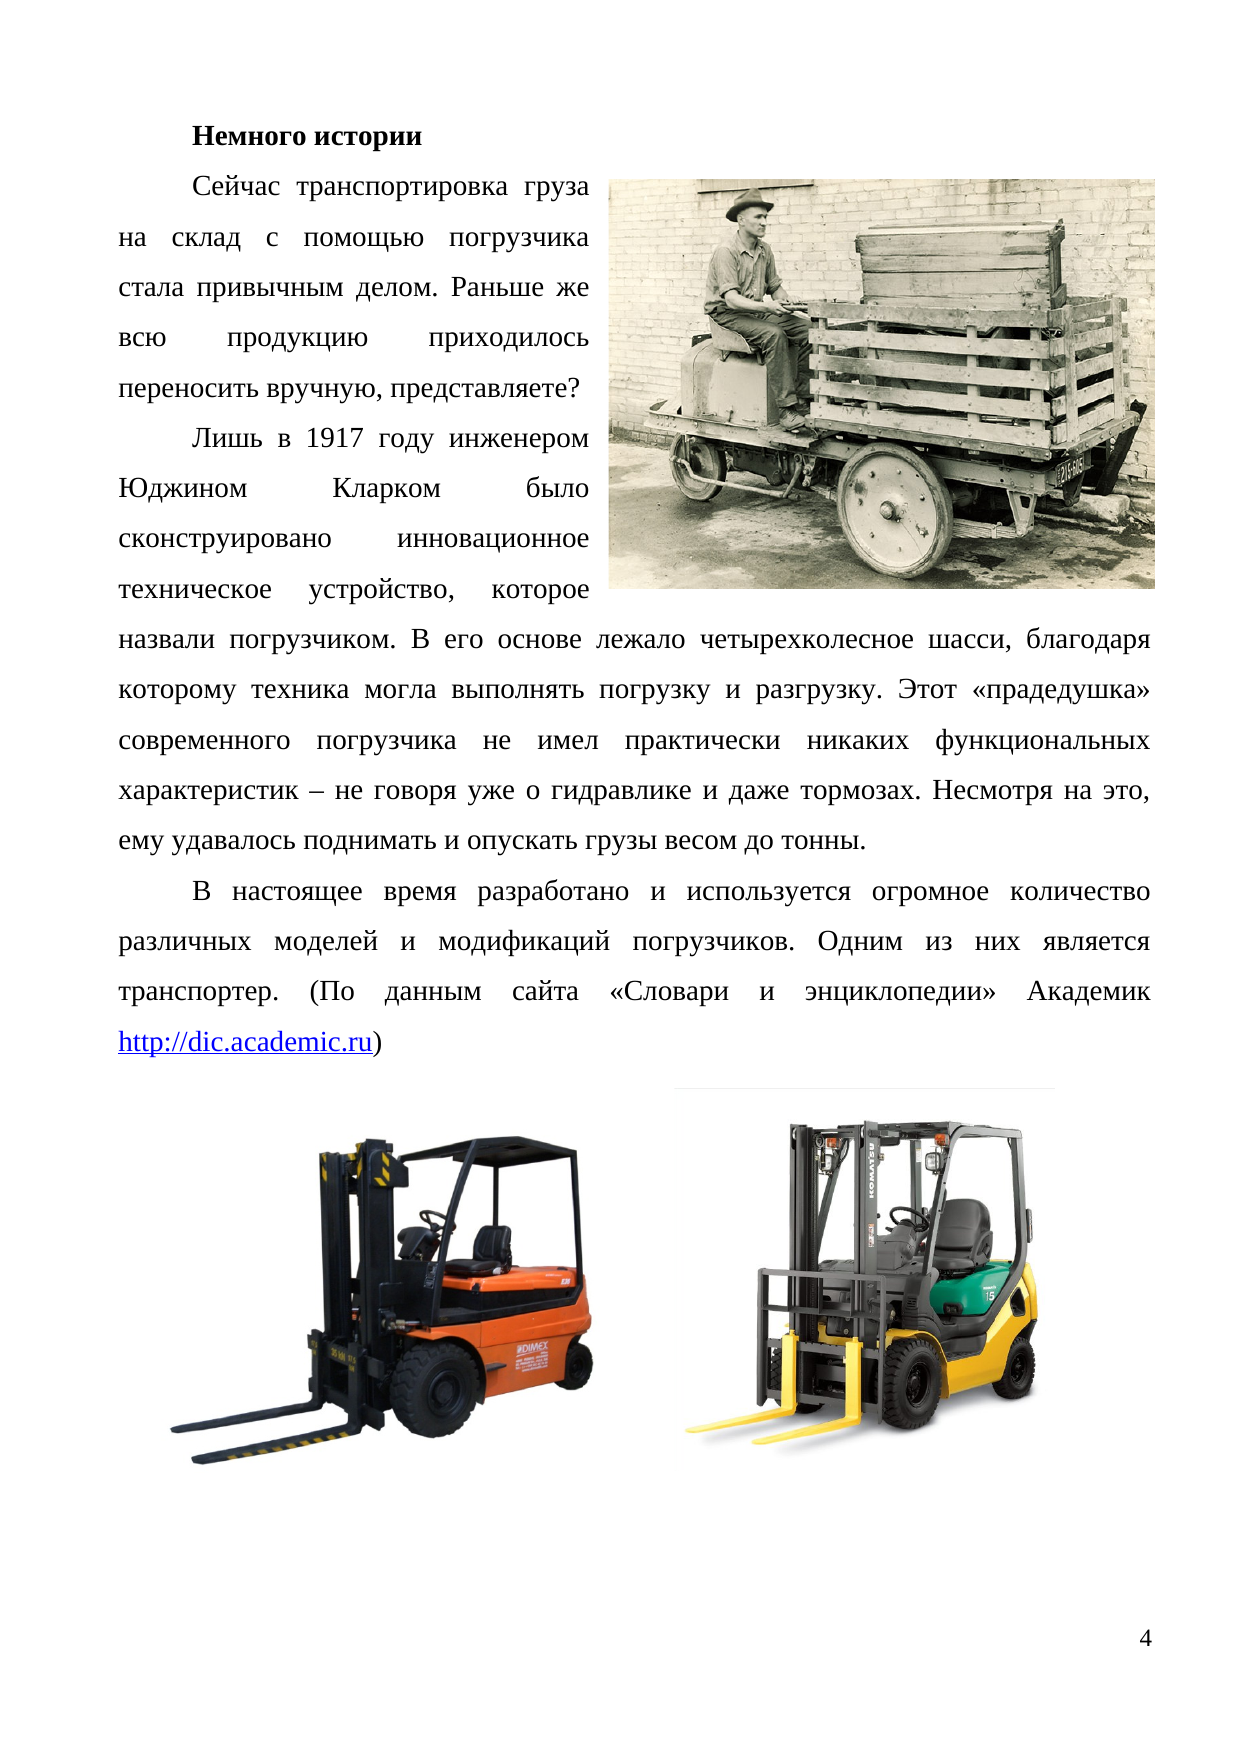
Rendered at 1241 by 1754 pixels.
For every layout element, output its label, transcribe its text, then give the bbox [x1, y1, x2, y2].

text Немного истории [118, 118, 1152, 152]
text Лишь в 1917 году инженером Юджином Кларком было сконструировано инновационное техническое устройство, которое назвали погрузчиком. В его основе лежало четырехколесное шасси, благодаря которому техника могла выполнять погрузку и разгрузку. Этот «прадедушка» современного погрузчика не имел практически никаких функциональных характеристик – не говоря уже о гидравлике и даже тормозах. Несмотря на это, ему удавалось поднимать и опускать грузы весом до тонны. [118, 420, 1152, 856]
text В настоящее время разработано и используется огромное количество различных моделей и модификаций погрузчиков. Одним из них является транспортер. (По данным сайта «Словари и энциклопедии» Академик http://dic.academic.ru) [118, 873, 1152, 1057]
text Сейчас транспортировка груза на склад с помощью погрузчика стала привычным делом. Раньше же всю продукцию приходилось переносить вручную, представляете? [118, 168, 1152, 403]
picture [608, 179, 1155, 589]
picture [139, 1102, 630, 1471]
picture [673, 1088, 1055, 1470]
